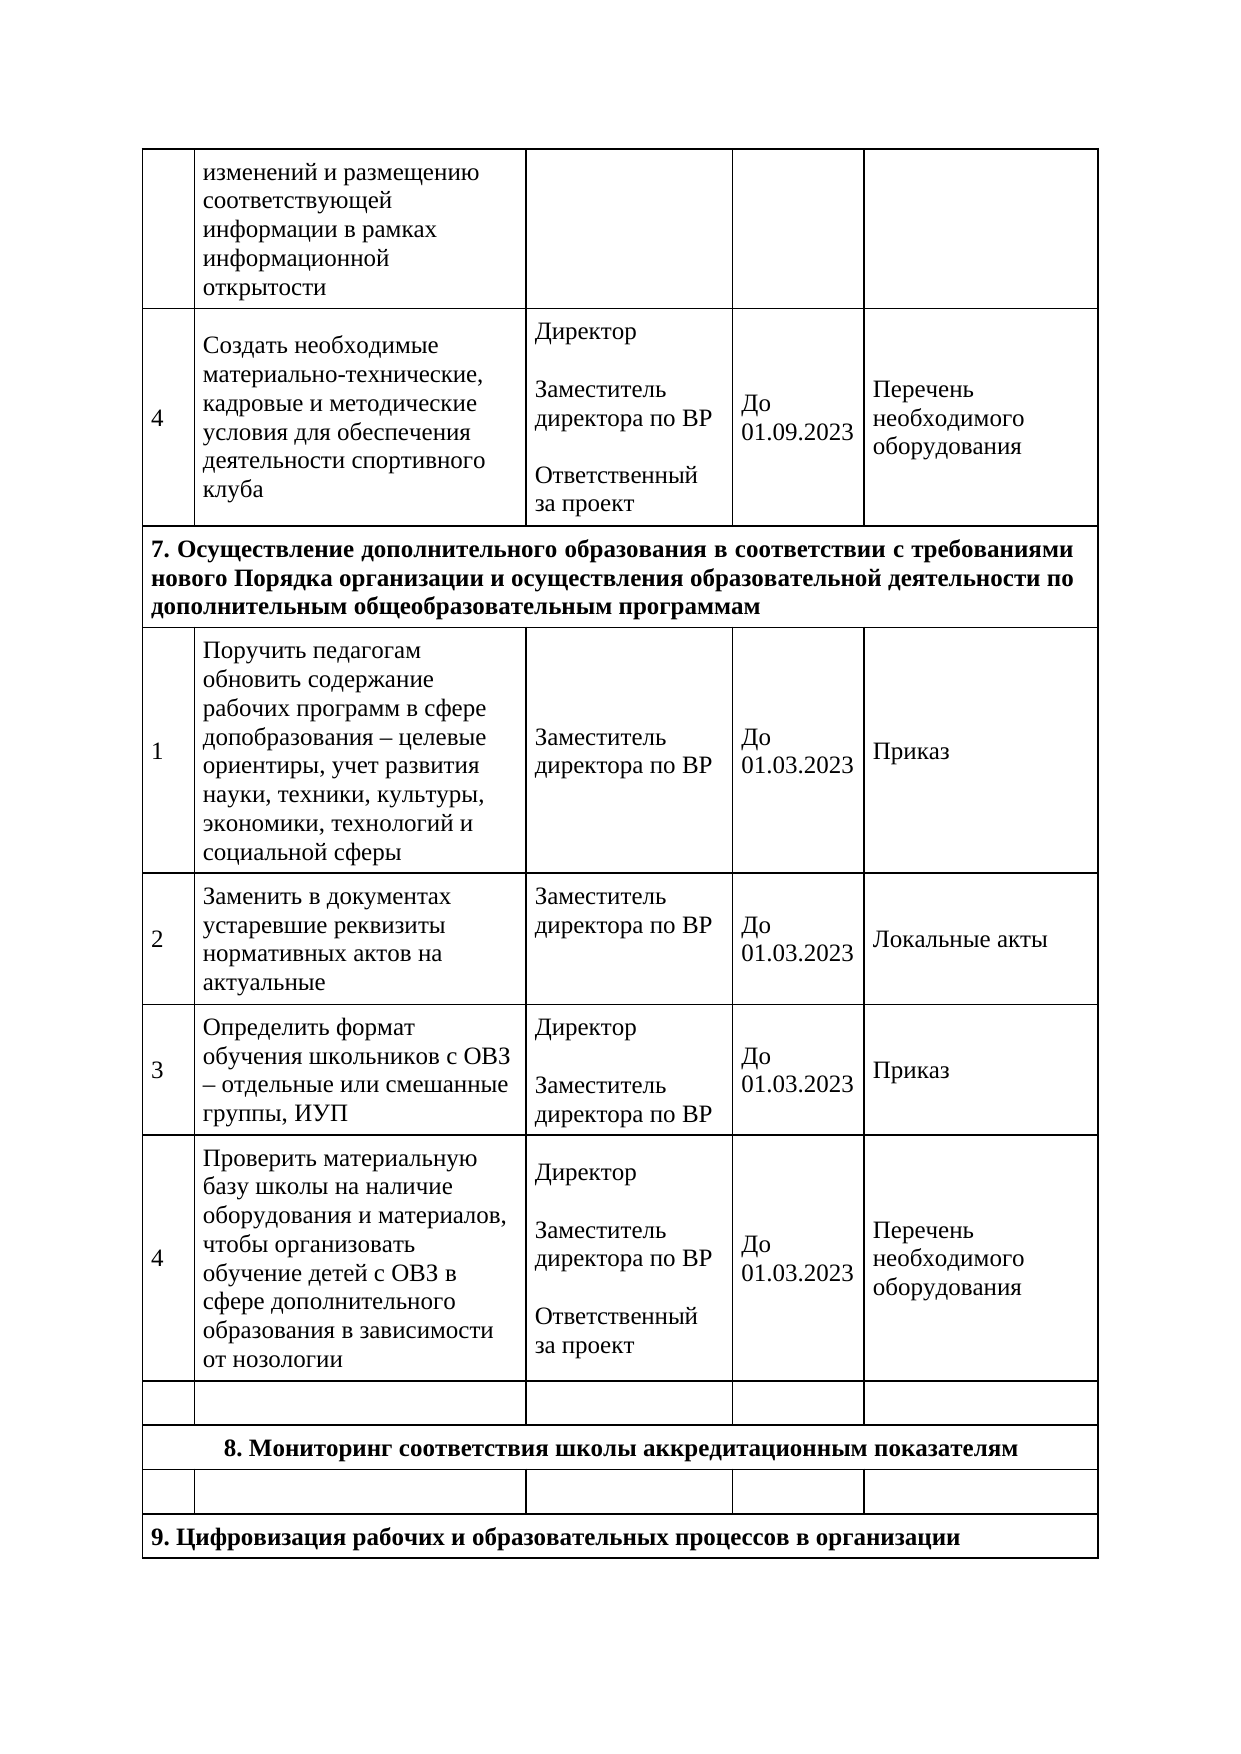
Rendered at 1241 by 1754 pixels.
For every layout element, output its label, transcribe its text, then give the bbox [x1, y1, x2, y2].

table_header [143, 150, 194, 307]
table_cell [195, 1382, 525, 1424]
table_cell [143, 1382, 194, 1424]
table_cell Заменить в документах устаревшие реквизиты нормативных актов на актуальные [195, 874, 525, 1003]
table_cell Определить формат обучения школьников с ОВЗ – отдельные или смешанные группы, ИУП [195, 1005, 525, 1134]
table_cell 2 [143, 874, 194, 1003]
table_header [733, 150, 863, 307]
table_cell 4 [143, 309, 194, 525]
table_header изменений и размещению соответствующей информации в рамках информационной открытости [195, 150, 525, 307]
table_cell До 01.03.2023 [733, 628, 863, 872]
table_cell [733, 1382, 863, 1424]
table_cell Заместитель директора по ВР [527, 874, 732, 1003]
table_cell Приказ [865, 628, 1097, 872]
table_cell [865, 1382, 1097, 1424]
table_cell [143, 1470, 194, 1513]
table_cell Поручить педагогам обновить содержание рабочих программ в сфере допобразования – целевые ориентиры, учет развития науки, техники, культуры, экономики, технологий и социальной сферы [195, 628, 525, 872]
table_cell До 01.09.2023 [733, 309, 863, 525]
table_cell 1 [143, 628, 194, 872]
table_cell 8. Мониторинг соответствия школы аккредитационным показателям [143, 1426, 1097, 1468]
table_cell До 01.03.2023 [733, 874, 863, 1003]
table_header [865, 150, 1097, 307]
table_cell Директор Заместитель директора по ВР Ответственный за проект [527, 1136, 732, 1380]
table_cell Создать необходимые материально-технические, кадровые и методические условия для обеспечения деятельности спортивного клуба [195, 309, 525, 525]
table_cell Перечень необходимого оборудования [865, 1136, 1097, 1380]
table_cell [733, 1470, 863, 1513]
table_cell Перечень необходимого оборудования [865, 309, 1097, 525]
table_cell До 01.03.2023 [733, 1136, 863, 1380]
table_cell Заместитель директора по ВР [527, 628, 732, 872]
table_cell 7. Осуществление дополнительного образования в соответствии с требованиями нового Порядка организации и осуществления образовательной деятельности по дополнительным общеобразовательным программам [143, 527, 1097, 627]
table_cell Приказ [865, 1005, 1097, 1134]
table_cell Директор Заместитель директора по ВР Ответственный за проект [527, 309, 732, 525]
table_cell 3 [143, 1005, 194, 1134]
table_cell Локальные акты [865, 874, 1097, 1003]
table_cell [527, 1382, 732, 1424]
table_cell 9. Цифровизация рабочих и образовательных процессов в организации [143, 1515, 1097, 1557]
table_cell [865, 1470, 1097, 1513]
table_cell Проверить материальную базу школы на наличие оборудования и материалов, чтобы организовать обучение детей с ОВЗ в сфере дополнительного образования в зависимости от нозологии [195, 1136, 525, 1380]
table_header [527, 150, 732, 307]
table_cell [195, 1470, 525, 1513]
table_cell [527, 1470, 732, 1513]
table_cell 4 [143, 1136, 194, 1380]
table_cell До 01.03.2023 [733, 1005, 863, 1134]
table_cell Директор Заместитель директора по ВР [527, 1005, 732, 1134]
